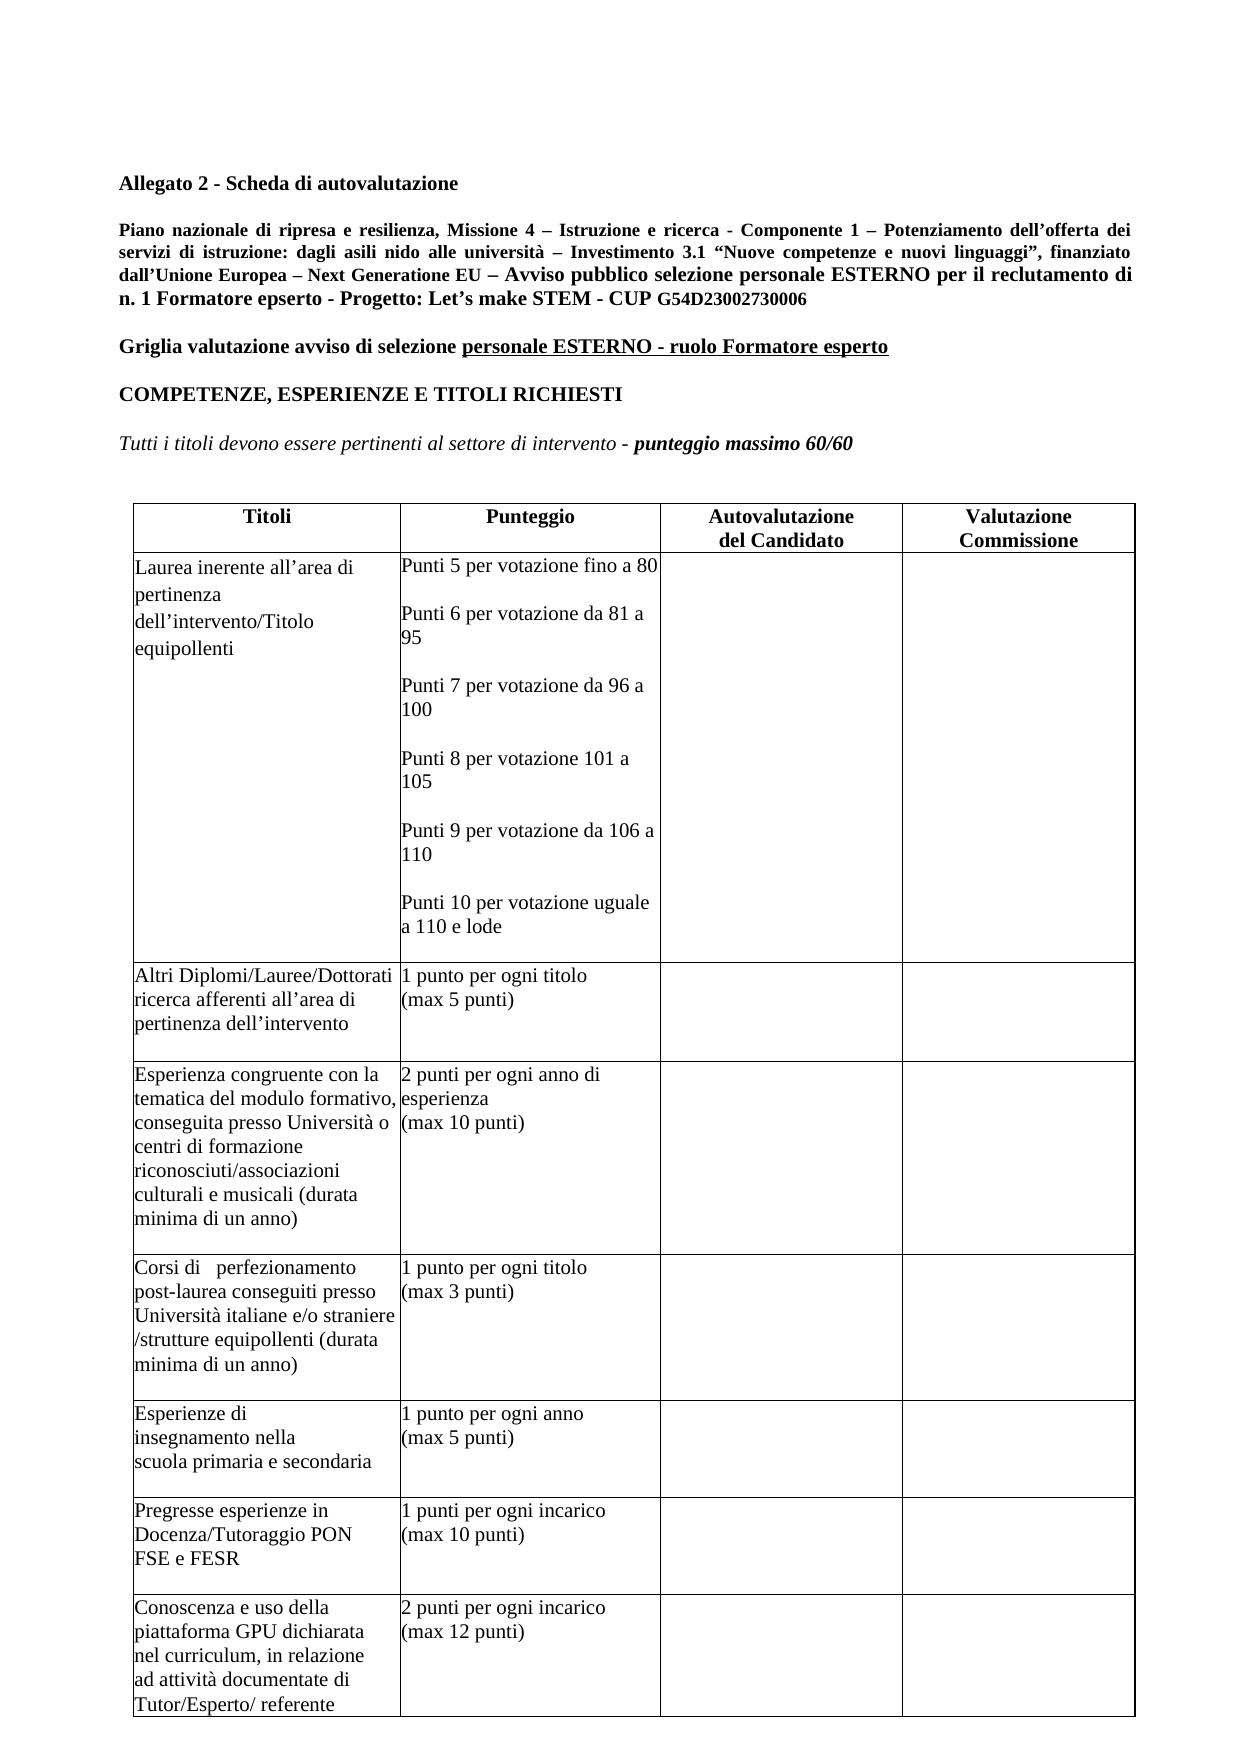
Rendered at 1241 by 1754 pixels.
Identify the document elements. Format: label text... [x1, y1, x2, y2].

text COMPETENZE, ESPERIENZE E TITOLI RICHIESTI [119, 382, 1121, 406]
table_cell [134, 1595, 400, 1716]
table_cell [903, 1498, 1134, 1594]
table_cell Corsi di perfezionamento post-laurea conseguiti presso Università italiane e/o straniere /strutture equipollenti (durata minima di un anno) [134, 1255, 400, 1399]
text Tutti i titoli devono essere pertinenti al settore di intervento - punteggio massimo 60/60 [119, 431, 1133, 454]
table_cell [903, 1062, 1134, 1254]
table_cell [661, 1401, 902, 1497]
table_cell [661, 1498, 902, 1594]
table_cell Pregresse esperienze in Docenza/Tutoraggio PON FSE e FESR [134, 1498, 400, 1594]
text Piano nazionale di ripresa e resilienza, Missione 4 – Istruzione e ricerca - Componente 1 – Potenziamento dell’offerta dei servizi di istruzione: dagli asili nido alle università – Investimento 3.1 “Nuove competenze e nuovi linguaggi”, finanziato dall’Unione Europea – Next Generatione EU – Avviso pubblico selezione personale ESTERNO per il reclutamento di n. 1 Formatore epserto - Progetto: Let’s make STEM - CUP G54D23002730006 [119, 219, 1133, 310]
table_cell [903, 1401, 1134, 1497]
table_cell Laurea inerente all’area di pertinenza dell’intervento/Titolo equipollenti [134, 553, 400, 962]
table_cell Esperienza congruente con la tematica del modulo formativo, conseguita presso Università o centri di formazione riconosciuti/associazioni culturali e musicali (durata minima di un anno) [134, 1062, 400, 1254]
table_cell 2 punti per ogni anno di esperienza (max 10 punti) [401, 1062, 660, 1254]
table_cell [903, 1595, 1134, 1716]
table_header Punteggio [401, 504, 660, 552]
table_cell 1 punto per ogni anno (max 5 punti) [401, 1401, 660, 1497]
table_cell 1 punto per ogni titolo (max 5 punti) [401, 963, 660, 1061]
table_cell 1 punti per ogni incarico (max 10 punti) [401, 1498, 660, 1594]
table_cell Altri Diplomi/Lauree/Dottorati ricerca afferenti all’area di pertinenza dell’intervento [134, 963, 400, 1061]
text Allegato 2 - Scheda di autovalutazione [119, 171, 1133, 195]
table_cell [661, 1255, 902, 1399]
table_cell Esperienze di insegnamento nella scuola primaria e secondaria [134, 1401, 400, 1497]
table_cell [401, 1595, 660, 1716]
table_cell [903, 553, 1134, 962]
table_cell [661, 1595, 902, 1716]
text Griglia valutazione avviso di selezione personale ESTERNO - ruolo Formatore esperto [119, 334, 1133, 358]
table_header Autovalutazione del Candidato [661, 504, 902, 552]
table_cell [903, 963, 1134, 1061]
table_cell Punti 5 per votazione fino a 80 Punti 6 per votazione da 81 a 95 Punti 7 per votazione da 96 a 100 Punti 8 per votazione 101 a 105 Punti 9 per votazione da 106 a 110 Punti 10 per votazione uguale a 110 e lode [401, 553, 660, 962]
table_cell 1 punto per ogni titolo (max 3 punti) [401, 1255, 660, 1399]
table_cell [661, 553, 902, 962]
table_cell [661, 1062, 902, 1254]
table_cell [903, 1255, 1134, 1399]
table_header Titoli [134, 504, 400, 552]
table_cell [661, 963, 902, 1061]
table_header Valutazione Commissione [903, 504, 1134, 552]
